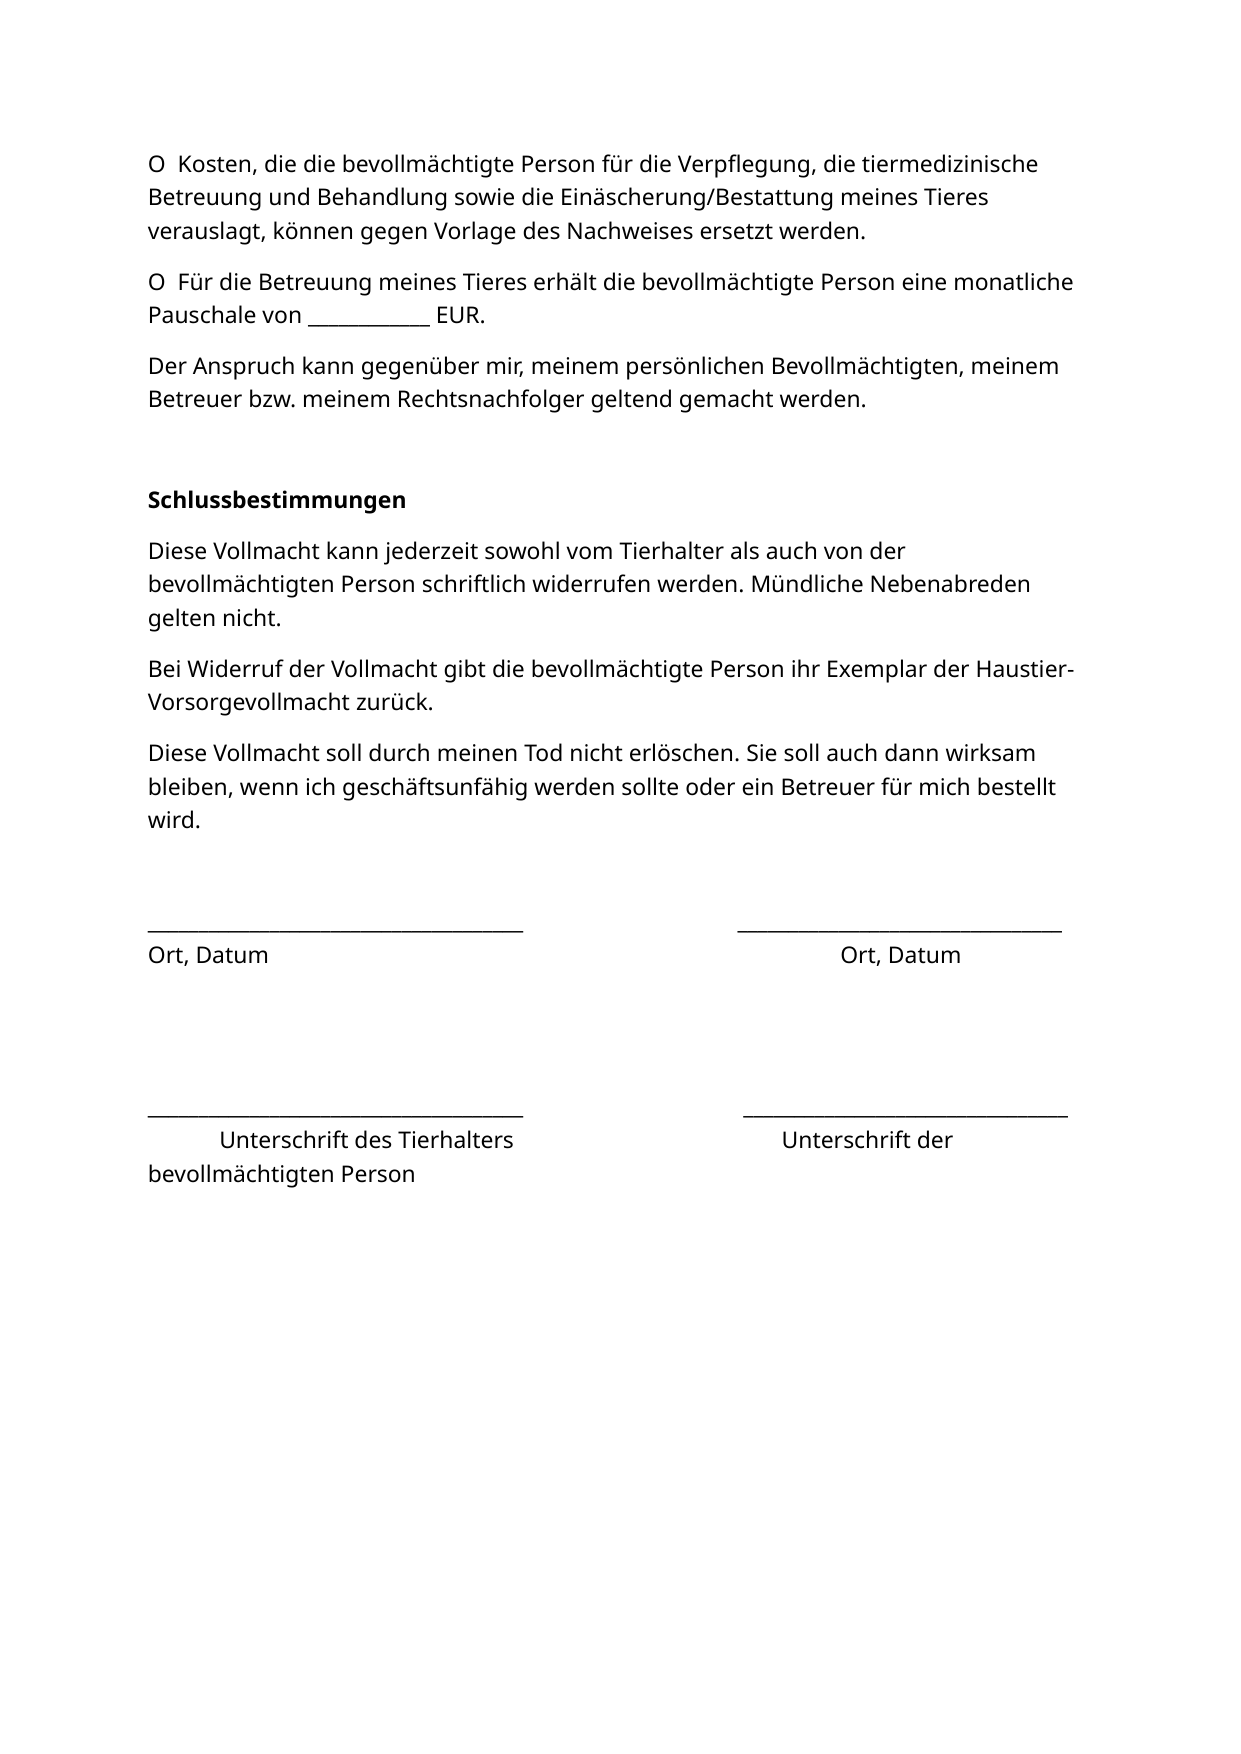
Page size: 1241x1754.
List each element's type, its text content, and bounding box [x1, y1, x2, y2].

text Diese Vollmacht kann jederzeit sowohl vom Tierhalter als auch von der bevollmächtigten Person schriftlich widerrufen werden. Mündliche Nebenabreden gelten nicht. [148, 535, 1093, 633]
text O Für die Betreuung meines Tieres erhält die bevollmächtigte Person eine monatliche Pauschale von ____________ EUR. [148, 266, 1093, 331]
text Schlussbestimmungen [148, 484, 1093, 516]
text Der Anspruch kann gegenüber mir, meinem persönlichen Bevollmächtigten, meinem Betreuer bzw. meinem Rechtsnachfolger geltend gemacht werden. [148, 350, 1093, 415]
text Bei Widerruf der Vollmacht gibt die bevollmächtigte Person ihr Exemplar der Haustier-Vorsorgevollmacht zurück. [148, 653, 1093, 718]
text Diese Vollmacht soll durch meinen Tod nicht erlöschen. Sie soll auch dann wirksam bleiben, wenn ich geschäftsunfähig werden sollte oder ein Betreuer für mich bestellt wird. [148, 737, 1093, 836]
text O Kosten, die die bevollmächtigte Person für die Verpflegung, die tiermedizinische Betreuung und Behandlung sowie die Einäscherung/Bestattung meines Tieres verauslagt, können gegen Vorlage des Nachweises ersetzt werden. [148, 148, 1093, 246]
text _____________________________________ ________________________________ Unterschrift des Tierhalters Unterschrift der bevollmächtigten Person [148, 1090, 1093, 1189]
text _____________________________________ ________________________________ Ort, Datum Ort, Datum [148, 905, 1093, 970]
